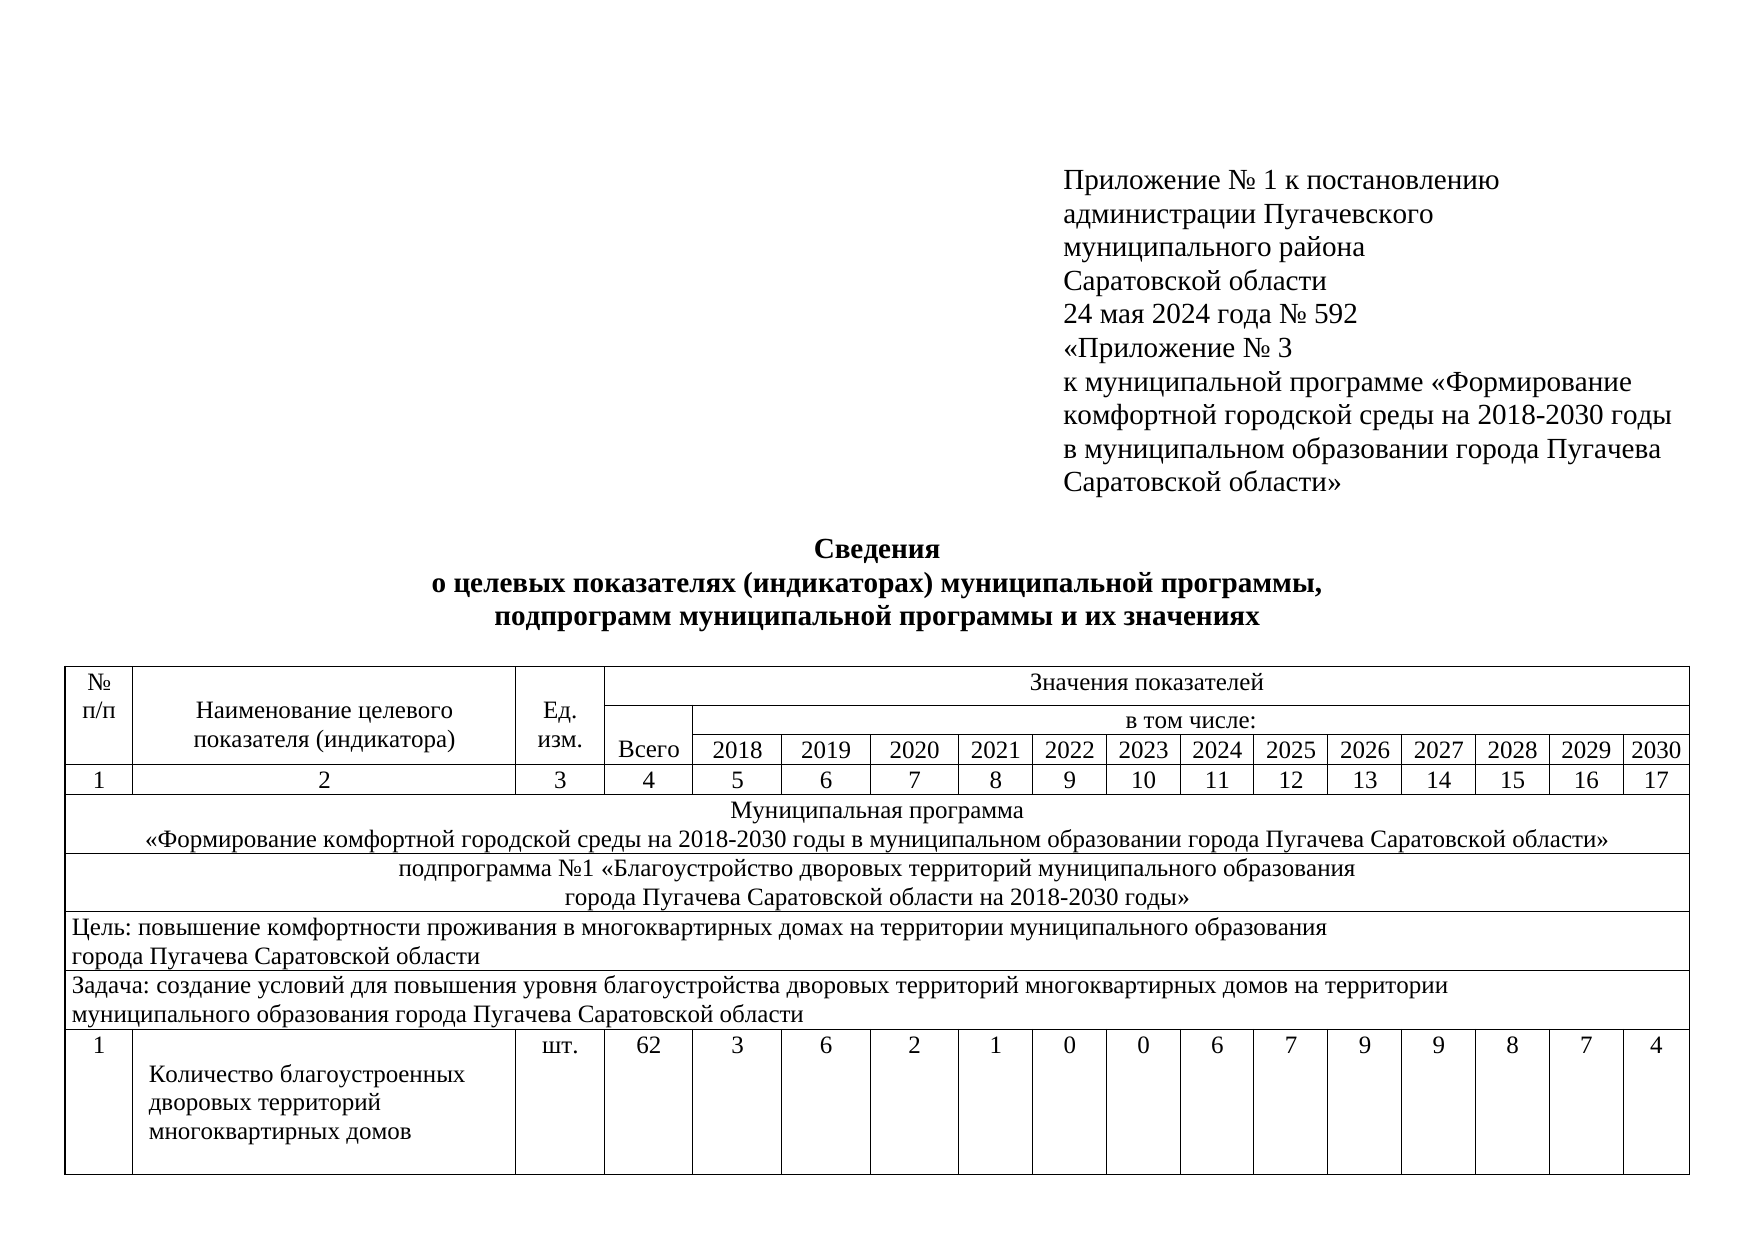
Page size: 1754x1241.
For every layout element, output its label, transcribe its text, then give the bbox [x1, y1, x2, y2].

text в муниципальном образовании города Пугачева Саратовской области» [1063, 431, 1695, 498]
table_header Значения показателей [605, 667, 1689, 704]
table_cell 11 [1181, 765, 1253, 794]
table_cell 6 [782, 765, 870, 794]
table_header Наименование целевого показателя (индикатора) [133, 667, 515, 764]
text администрации Пугачевского [1063, 196, 1695, 229]
table_cell 2028 [1476, 735, 1549, 764]
table_header № п/п [66, 667, 132, 764]
table_cell в том числе: [693, 706, 1689, 734]
text Саратовской области [1063, 263, 1695, 297]
table_cell 7 [871, 765, 958, 794]
table_cell 9 [1328, 1030, 1401, 1174]
table_cell 2023 [1107, 735, 1180, 764]
text о целевых показателях (индикаторах) муниципальной программы, [59, 565, 1695, 598]
table_cell 7 [1550, 1030, 1623, 1174]
table_cell 3 [516, 765, 604, 794]
table_cell 15 [1476, 765, 1549, 794]
text подпрограмм муниципальной программы и их значениях [59, 598, 1695, 632]
table_cell шт. [516, 1030, 604, 1174]
table_cell 2026 [1328, 735, 1401, 764]
table_cell 2030 [1624, 735, 1689, 764]
text «Приложение № 3 [1063, 330, 1695, 364]
table_cell 10 [1107, 765, 1180, 794]
table_cell 0 [1033, 1030, 1106, 1174]
table_cell 62 [605, 1030, 692, 1174]
table_cell 7 [1254, 1030, 1327, 1174]
table_cell 1 [66, 765, 132, 794]
table_cell Всего [605, 706, 692, 764]
table_cell 1 [66, 1030, 132, 1174]
table_cell 2024 [1181, 735, 1253, 764]
table_cell подпрограмма №1 «Благоустройство дворовых территорий муниципального образования города Пугачева Саратовской области на 2018-2030 годы» [66, 854, 1689, 911]
table_cell 16 [1550, 765, 1623, 794]
table_cell 2018 [693, 735, 781, 764]
table_cell 2025 [1254, 735, 1327, 764]
text Приложение № 1 к постановлению [1063, 162, 1695, 196]
table_cell Задача: создание условий для повышения уровня благоустройства дворовых территорий многоквартирных домов на территории муниципального образования города Пугачева Саратовской области [66, 971, 1689, 1029]
table_cell 9 [1402, 1030, 1475, 1174]
table_cell 12 [1254, 765, 1327, 794]
table_cell 2029 [1550, 735, 1623, 764]
table_cell 8 [959, 765, 1032, 794]
table_cell 2020 [871, 735, 958, 764]
table_cell 13 [1328, 765, 1401, 794]
table_cell 6 [782, 1030, 870, 1174]
table_cell 5 [693, 765, 781, 794]
table_cell 3 [693, 1030, 781, 1174]
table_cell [133, 1030, 515, 1174]
table_cell 0 [1107, 1030, 1180, 1174]
text Сведения [59, 531, 1695, 565]
table_cell 8 [1476, 1030, 1549, 1174]
text 24 мая 2024 года № 592 [1063, 297, 1695, 330]
table_cell 1 [959, 1030, 1032, 1174]
table_cell Цель: повышение комфортности проживания в многоквартирных домах на территории муниципального образования города Пугачева Саратовской области [66, 912, 1689, 969]
table_cell 2 [133, 765, 515, 794]
table_cell 2021 [959, 735, 1032, 764]
table_cell 2027 [1402, 735, 1475, 764]
table_cell 2 [871, 1030, 958, 1174]
table_cell 6 [1181, 1030, 1253, 1174]
table_cell 9 [1033, 765, 1106, 794]
table_cell 17 [1624, 765, 1689, 794]
table_cell 14 [1402, 765, 1475, 794]
text муниципального района [1063, 229, 1695, 263]
table_cell 2019 [782, 735, 870, 764]
text к муниципальной программе «Формирование комфортной городской среды на 2018-2030 годы [1063, 364, 1695, 431]
table_cell 2022 [1033, 735, 1106, 764]
table_cell 4 [1624, 1030, 1689, 1174]
table_cell Муниципальная программа «Формирование комфортной городской среды на 2018-2030 годы в муниципальном образовании города Пугачева Саратовской области» [66, 795, 1689, 852]
table_cell 4 [605, 765, 692, 794]
table_header Ед. изм. [516, 667, 604, 764]
